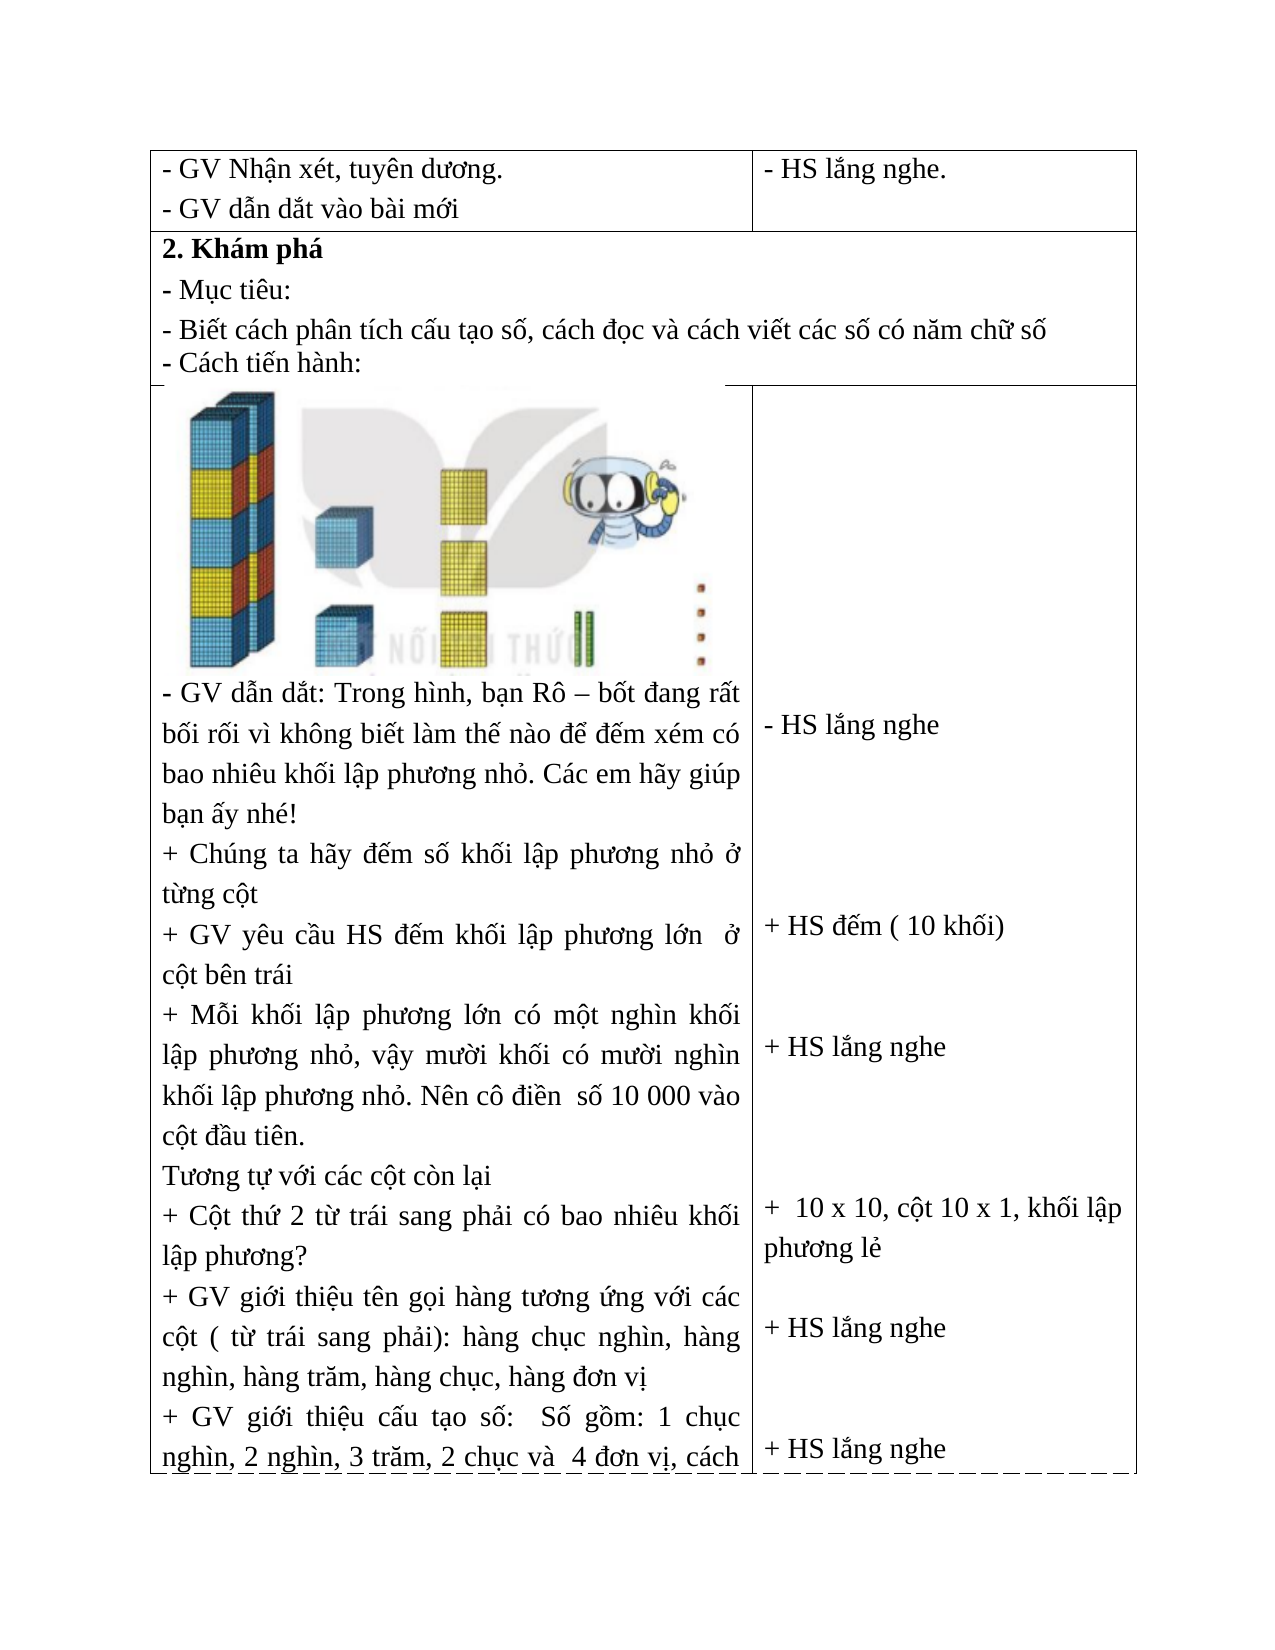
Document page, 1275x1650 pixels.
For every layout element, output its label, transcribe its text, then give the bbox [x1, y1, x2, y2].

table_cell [151, 386, 752, 1473]
table_cell 2. Khám phá - Mục tiêu: - Biết cách phân tích cấu tạo số, cách đọc và cách viết các số có năm chữ số - Cách tiến hành: [151, 232, 1136, 385]
picture [164, 385, 726, 676]
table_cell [753, 386, 1136, 1473]
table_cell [151, 151, 752, 231]
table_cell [753, 151, 1136, 231]
